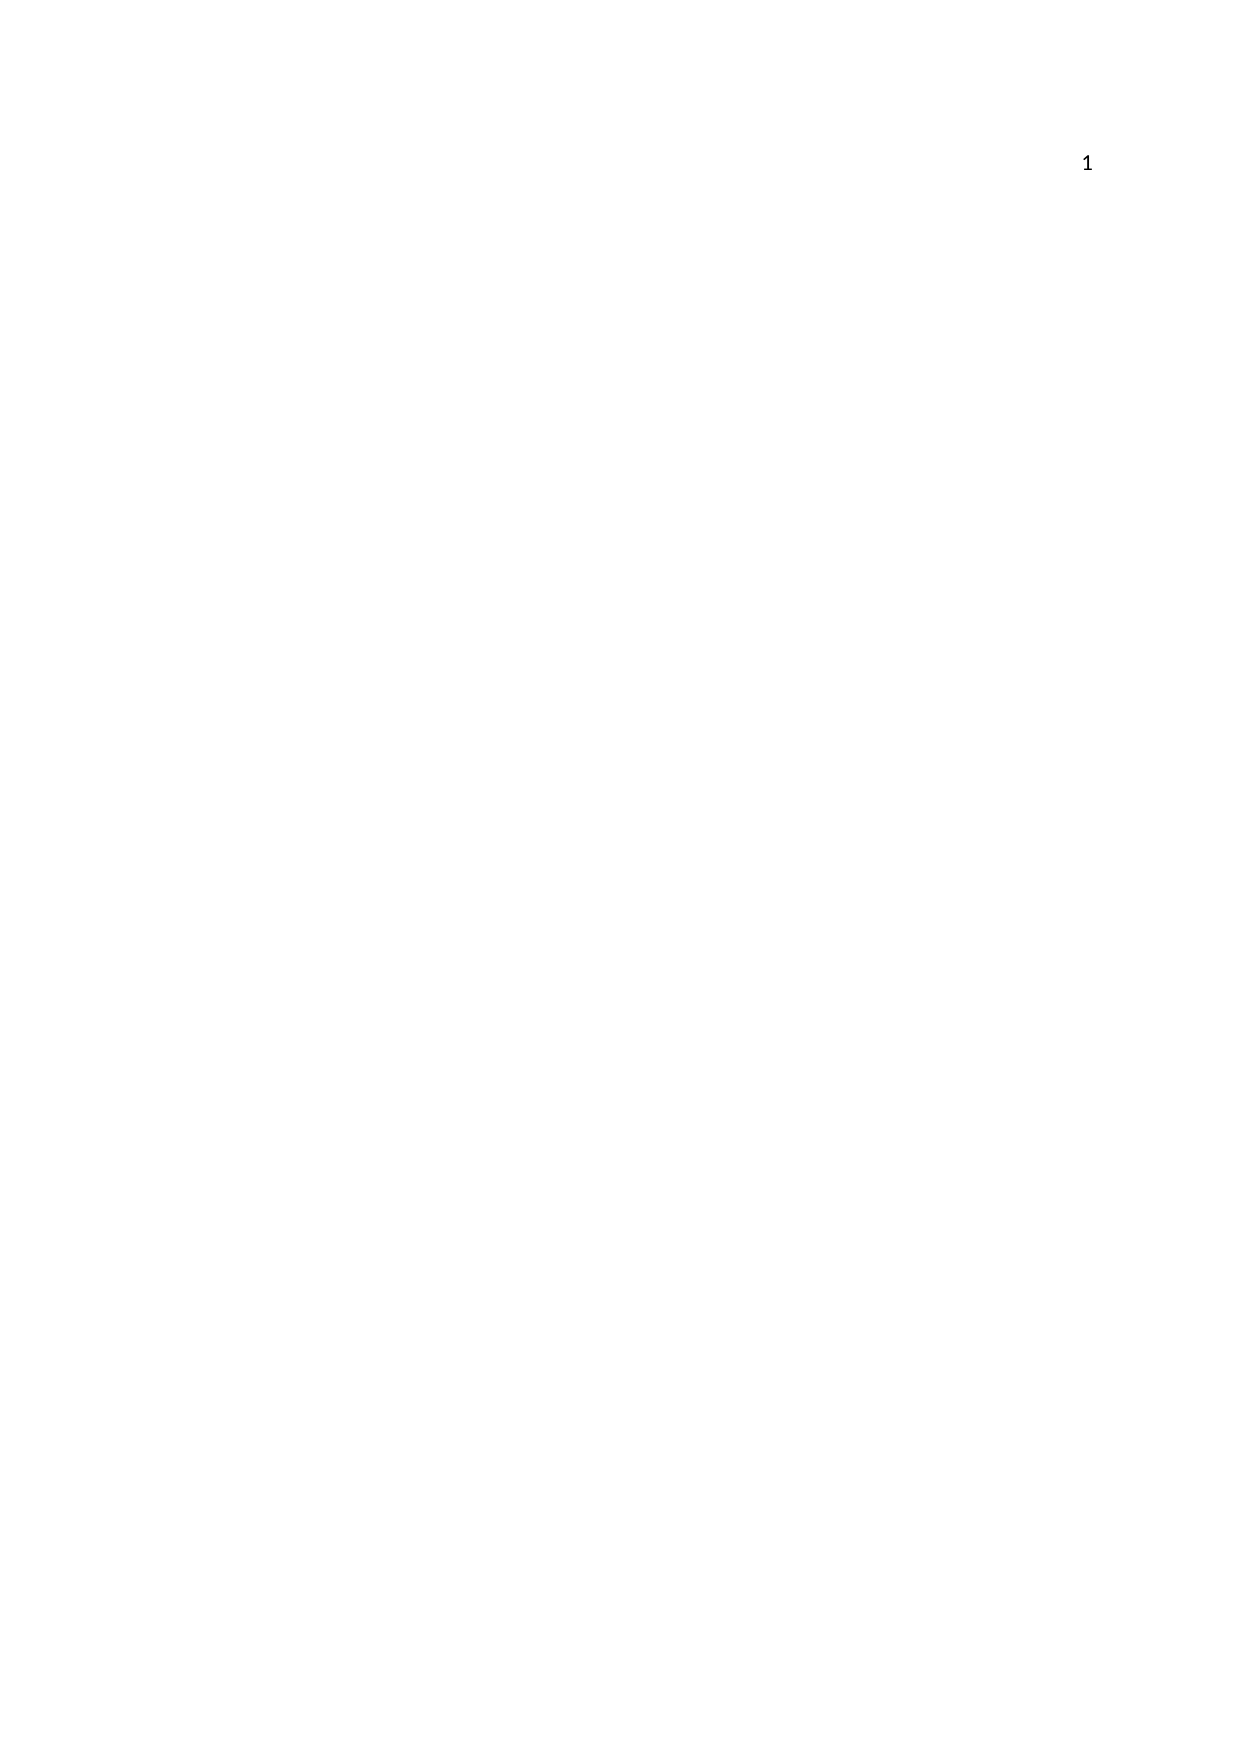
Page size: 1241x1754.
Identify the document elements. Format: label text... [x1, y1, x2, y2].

text 1 [148, 148, 1093, 176]
